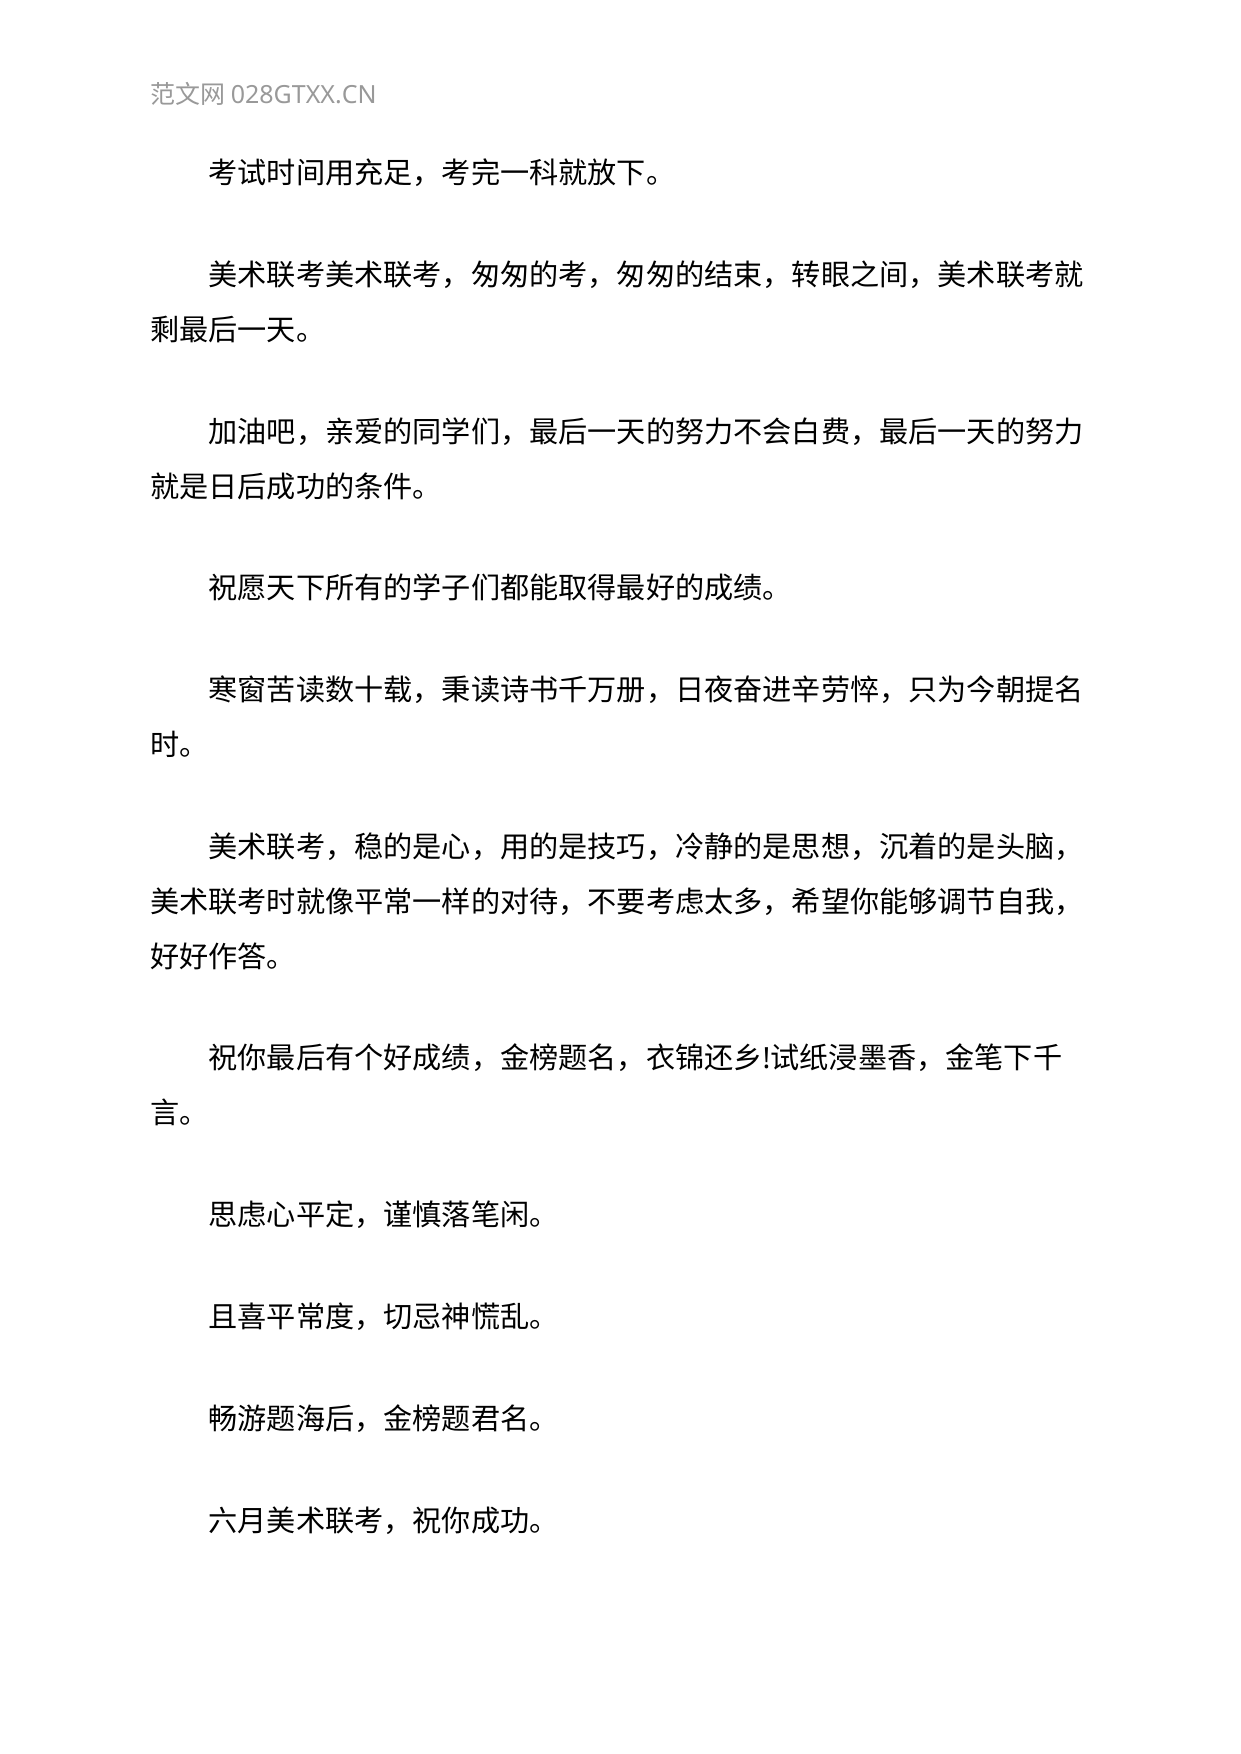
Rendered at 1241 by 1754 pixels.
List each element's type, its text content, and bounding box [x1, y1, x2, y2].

text 考试时间用充足，考完一科就放下。 [150, 150, 1090, 192]
text 祝愿天下所有的学子们都能取得最好的成绩。 [150, 565, 1090, 607]
text 畅游题海后，金榜题君名。 [150, 1395, 1090, 1438]
text 加油吧，亲爱的同学们，最后一天的努力不会白费，最后一天的努力就是日后成功的条件。 [150, 408, 1090, 506]
text 思虑心平定，谨慎落笔闲。 [150, 1192, 1090, 1234]
text 且喜平常度，切忌神慌乱。 [150, 1294, 1090, 1336]
text 美术联考美术联考，匆匆的考，匆匆的结束，转眼之间，美术联考就剩最后一天。 [150, 252, 1090, 349]
text 寒窗苦读数十载，秉读诗书千万册，日夜奋进辛劳悴，只为今朝提名时。 [150, 667, 1090, 764]
text 六月美术联考，祝你成功。 [150, 1497, 1090, 1539]
text 美术联考，稳的是心，用的是技巧，冷静的是思想，沉着的是头脑，美术联考时就像平常一样的对待，不要考虑太多，希望你能够调节自我，好好作答。 [150, 823, 1090, 976]
text 祝你最后有个好成绩，金榜题名，衣锦还乡!试纸浸墨香，金笔下千言。 [150, 1035, 1090, 1132]
